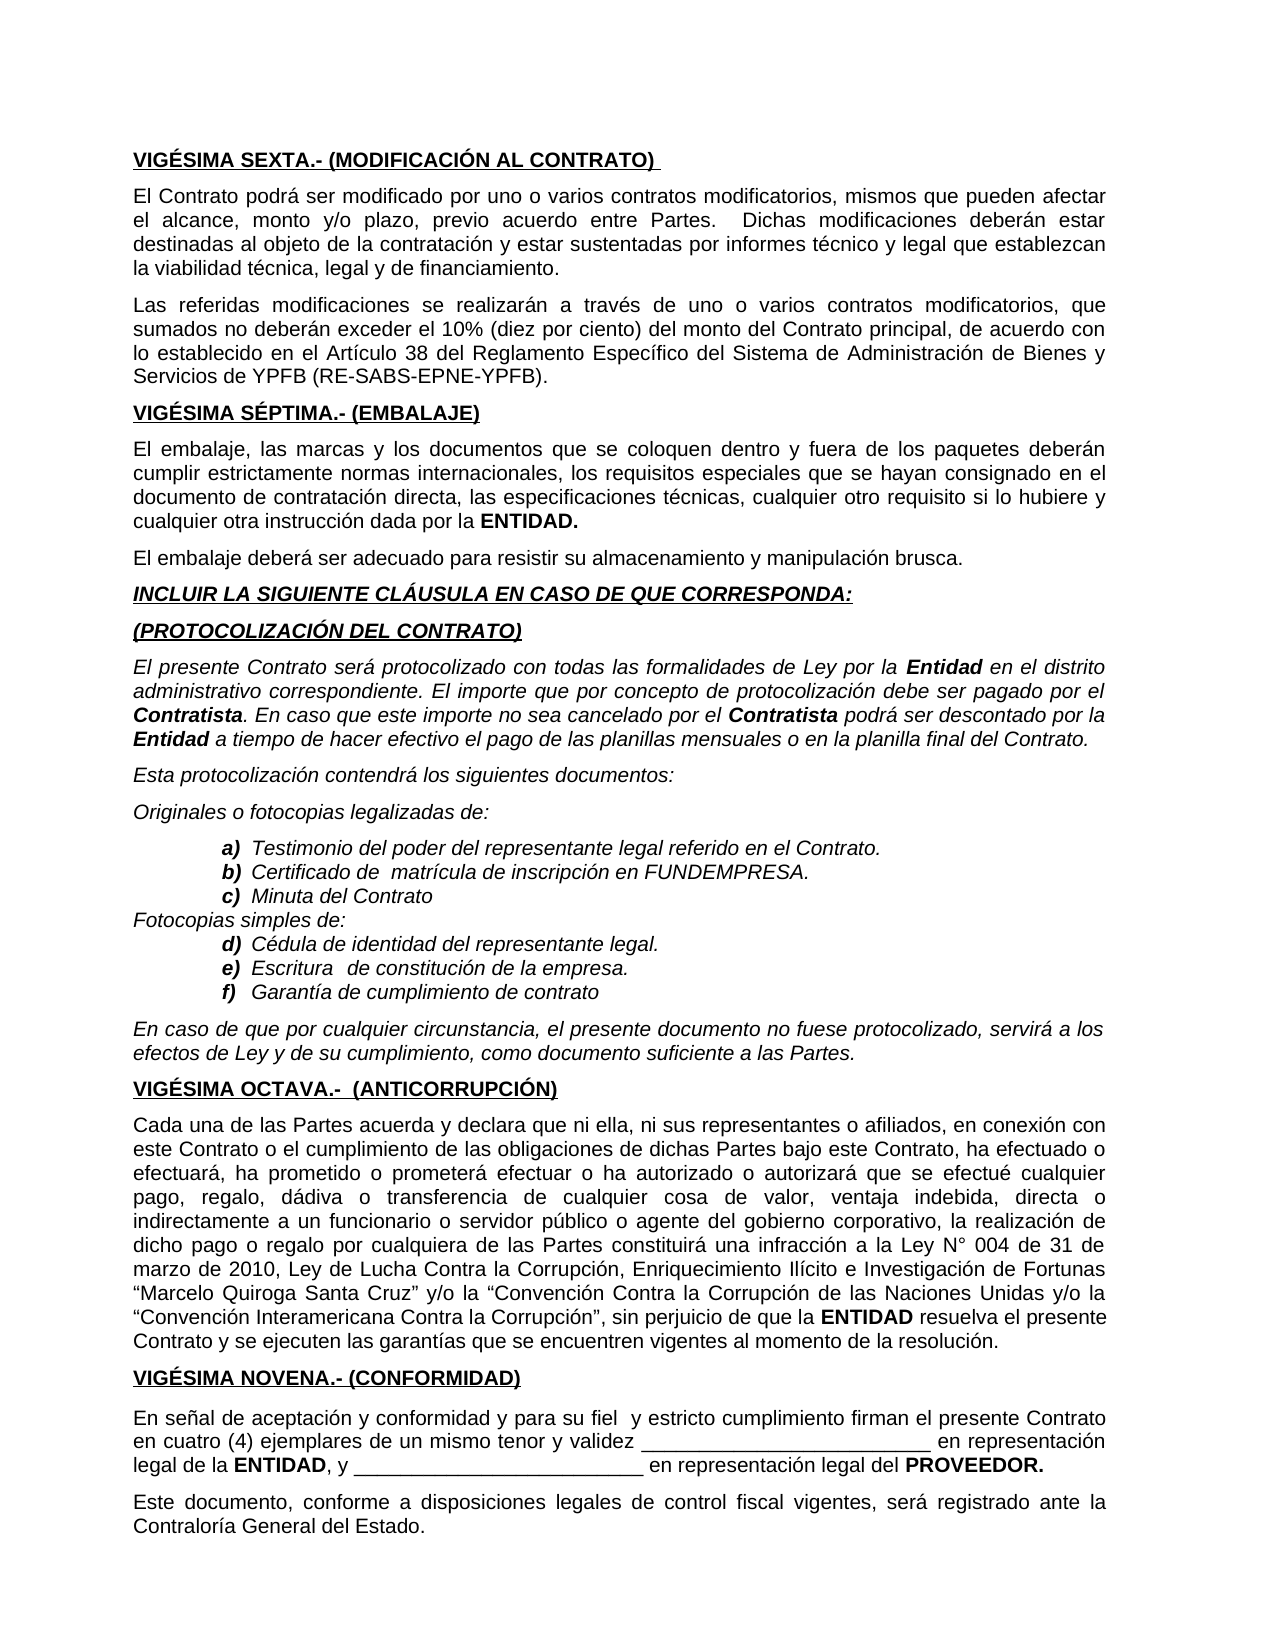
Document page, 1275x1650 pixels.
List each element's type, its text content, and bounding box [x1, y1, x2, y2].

text Este documento, conforme a disposiciones legales de control fiscal vigentes, será registrado ante la Contraloría General del Estado. [133, 1490, 1107, 1538]
text Las referidas modificaciones se realizarán a través de uno o varios contratos modificatorios, que sumados no deberán exceder el 10% (diez por ciento) del monto del Contrato principal, de acuerdo con lo establecido en el Artículo 38 del Reglamento Específico del Sistema de Administración de Bienes y Servicios de YPFB (RE-SABS-EPNE-YPFB). [133, 292, 1107, 388]
text VIGÉSIMA OCTAVA.- (ANTICORRUPCIÓN) [133, 1077, 1107, 1101]
text VIGÉSIMA SEXTA.- (MODIFICACIÓN AL CONTRATO) [133, 148, 1107, 172]
text El embalaje deberá ser adecuado para resistir su almacenamiento y manipulación brusca. [133, 546, 1107, 569]
text INCLUIR LA SIGUIENTE CLÁUSULA EN CASO DE QUE CORRESPONDA: [133, 582, 1107, 606]
text El embalaje, las marcas y los documentos que se coloquen dentro y fuera de los paquetes deberán cumplir estrictamente normas internacionales, los requisitos especiales que se hayan consignado en el documento de contratación directa, las especificaciones técnicas, cualquier otro requisito si lo hubiere y cualquier otra instrucción dada por la ENTIDAD. [133, 437, 1107, 533]
text En señal de aceptación y conformidad y para su fiel y estricto cumplimiento firman el presente Contrato en cuatro (4) ejemplares de un mismo tenor y validez _________________________ en representación legal de la ENTIDAD, y _________________________ en representación legal del PROVEEDOR. [133, 1405, 1107, 1477]
list Cédula de identidad del representante legal. [222, 932, 1107, 956]
text Cada una de las Partes acuerda y declara que ni ella, ni sus representantes o afiliados, en conexión con este Contrato o el cumplimiento de las obligaciones de dichas Partes bajo este Contrato, ha efectuado o efectuará, ha prometido o prometerá efectuar o ha autorizado o autorizará que se efectué cualquier pago, regalo, dádiva o transferencia de cualquier cosa de valor, ventaja indebida, directa o indirectamente a un funcionario o servidor público o agente del gobierno corporativo, la realización de dicho pago o regalo por cualquiera de las Partes constituirá una infracción a la Ley N° 004 de 31 de marzo de 2010, Ley de Lucha Contra la Corrupción, Enriquecimiento Ilícito e Investigación de Fortunas “Marcelo Quiroga Santa Cruz” y/o la “Convención Contra la Corrupción de las Naciones Unidas y/o la “Convención Interamericana Contra la Corrupción”, sin perjuicio de que la ENTIDAD resuelva el presente Contrato y se ejecuten las garantías que se encuentren vigentes al momento de la resolución. [133, 1113, 1107, 1353]
list Certificado de matrícula de inscripción en FUNDEMPRESA. [222, 860, 1107, 884]
text Fotocopias simples de: [133, 908, 1107, 932]
text El presente Contrato será protocolizado con todas las formalidades de Ley por la Entidad en el distrito administrativo correspondiente. El importe que por concepto de protocolización debe ser pagado por el Contratista. En caso que este importe no sea cancelado por el Contratista podrá ser descontado por la Entidad a tiempo de hacer efectivo el pago de las planillas mensuales o en la planilla final del Contrato. [133, 655, 1107, 751]
list Testimonio del poder del representante legal referido en el Contrato. [222, 836, 1107, 860]
list Garantía de cumplimiento de contrato [222, 980, 1107, 1004]
list Minuta del Contrato [222, 884, 1107, 908]
text Esta protocolización contendrá los siguientes documentos: [133, 763, 1107, 787]
text (PROTOCOLIZACIÓN DEL CONTRATO) [133, 618, 1107, 642]
text VIGÉSIMA SÉPTIMA.- (EMBALAJE) [133, 401, 1107, 425]
text En caso de que por cualquier circunstancia, el presente documento no fuese protocolizado, servirá a los efectos de Ley y de su cumplimiento, como documento suficiente a las Partes. [133, 1016, 1107, 1064]
list Escritura de constitución de la empresa. [222, 956, 1107, 980]
text VIGÉSIMA NOVENA.- (CONFORMIDAD) [133, 1365, 1107, 1389]
text Originales o fotocopias legalizadas de: [133, 800, 1107, 824]
text El Contrato podrá ser modificado por uno o varios contratos modificatorios, mismos que pueden afectar el alcance, monto y/o plazo, previo acuerdo entre Partes. Dichas modificaciones deberán estar destinadas al objeto de la contratación y estar sustentadas por informes técnico y legal que establezcan la viabilidad técnica, legal y de financiamiento. [133, 184, 1107, 280]
